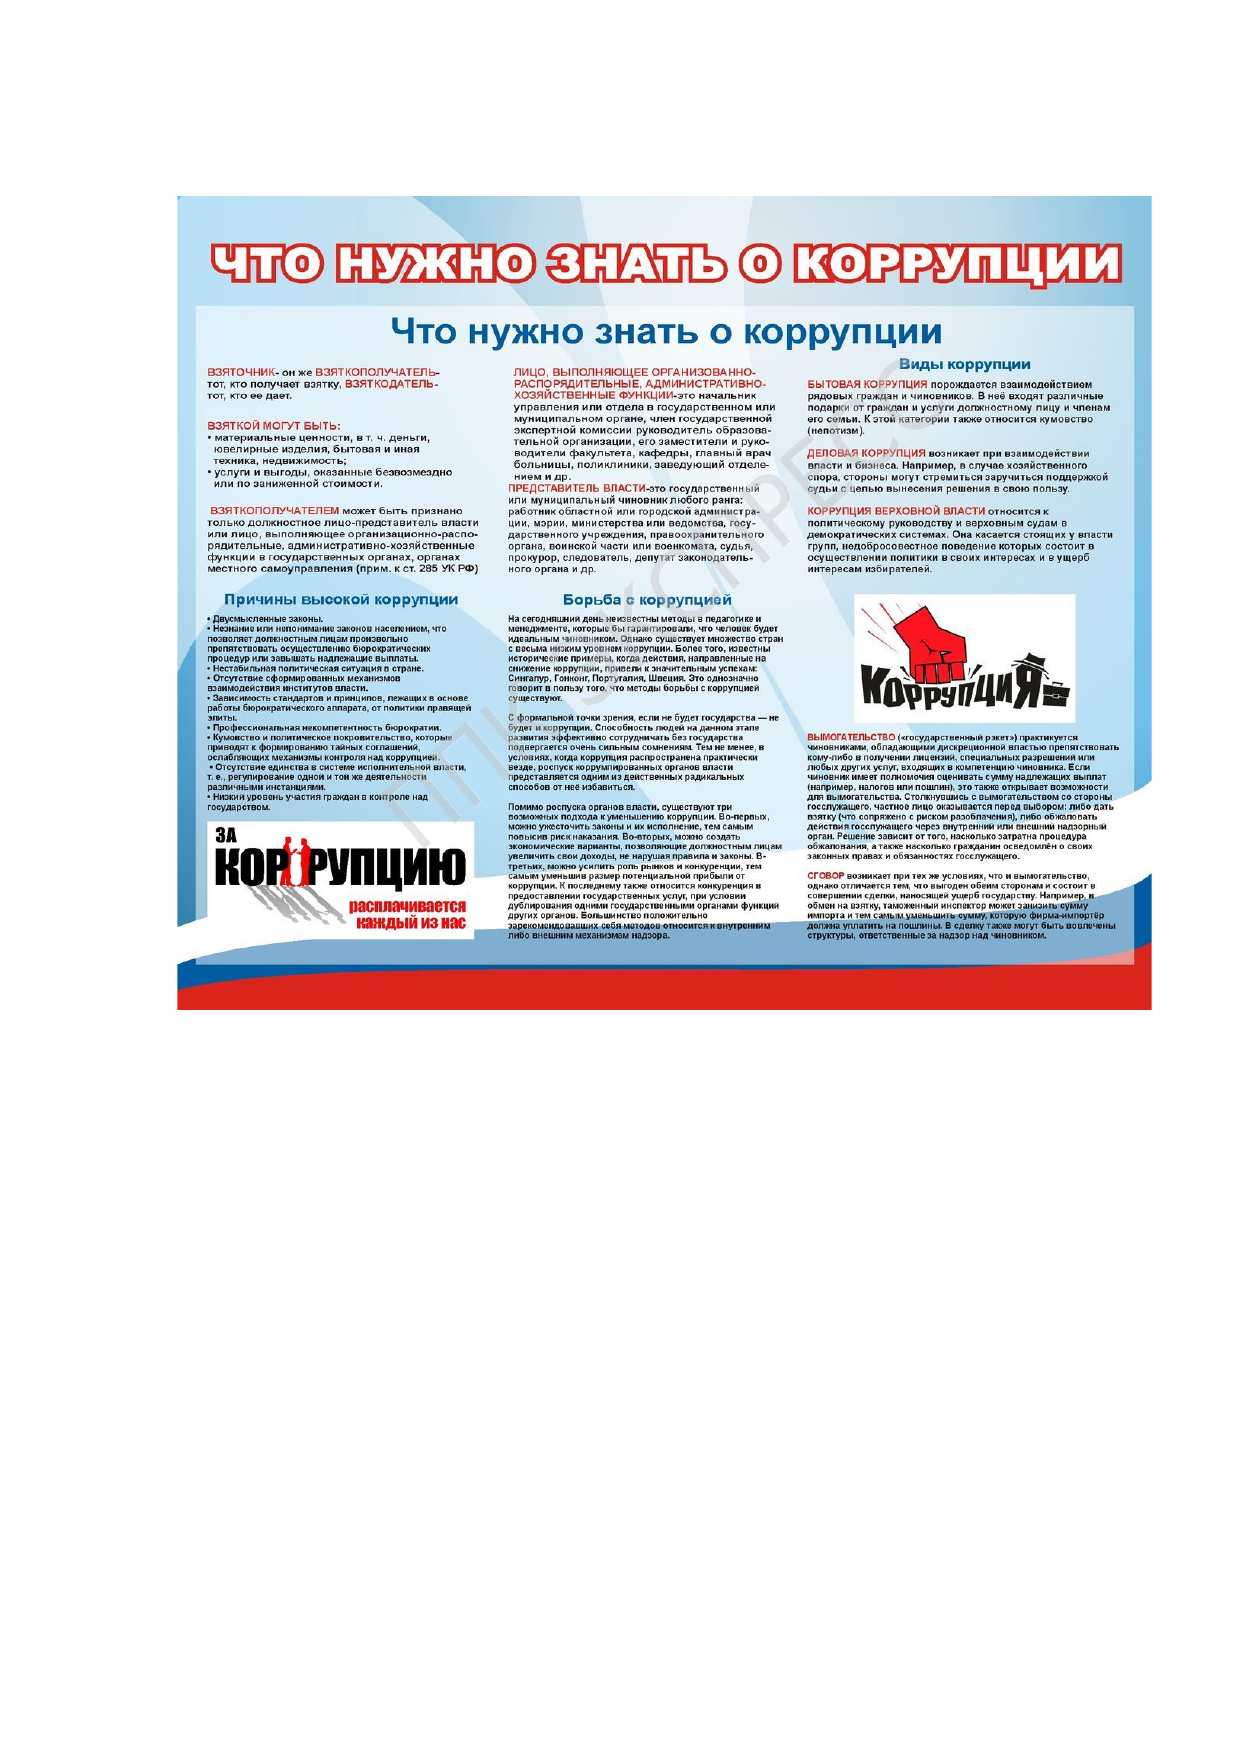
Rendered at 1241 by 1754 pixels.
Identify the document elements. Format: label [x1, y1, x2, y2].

picture [177, 196, 1152, 1010]
